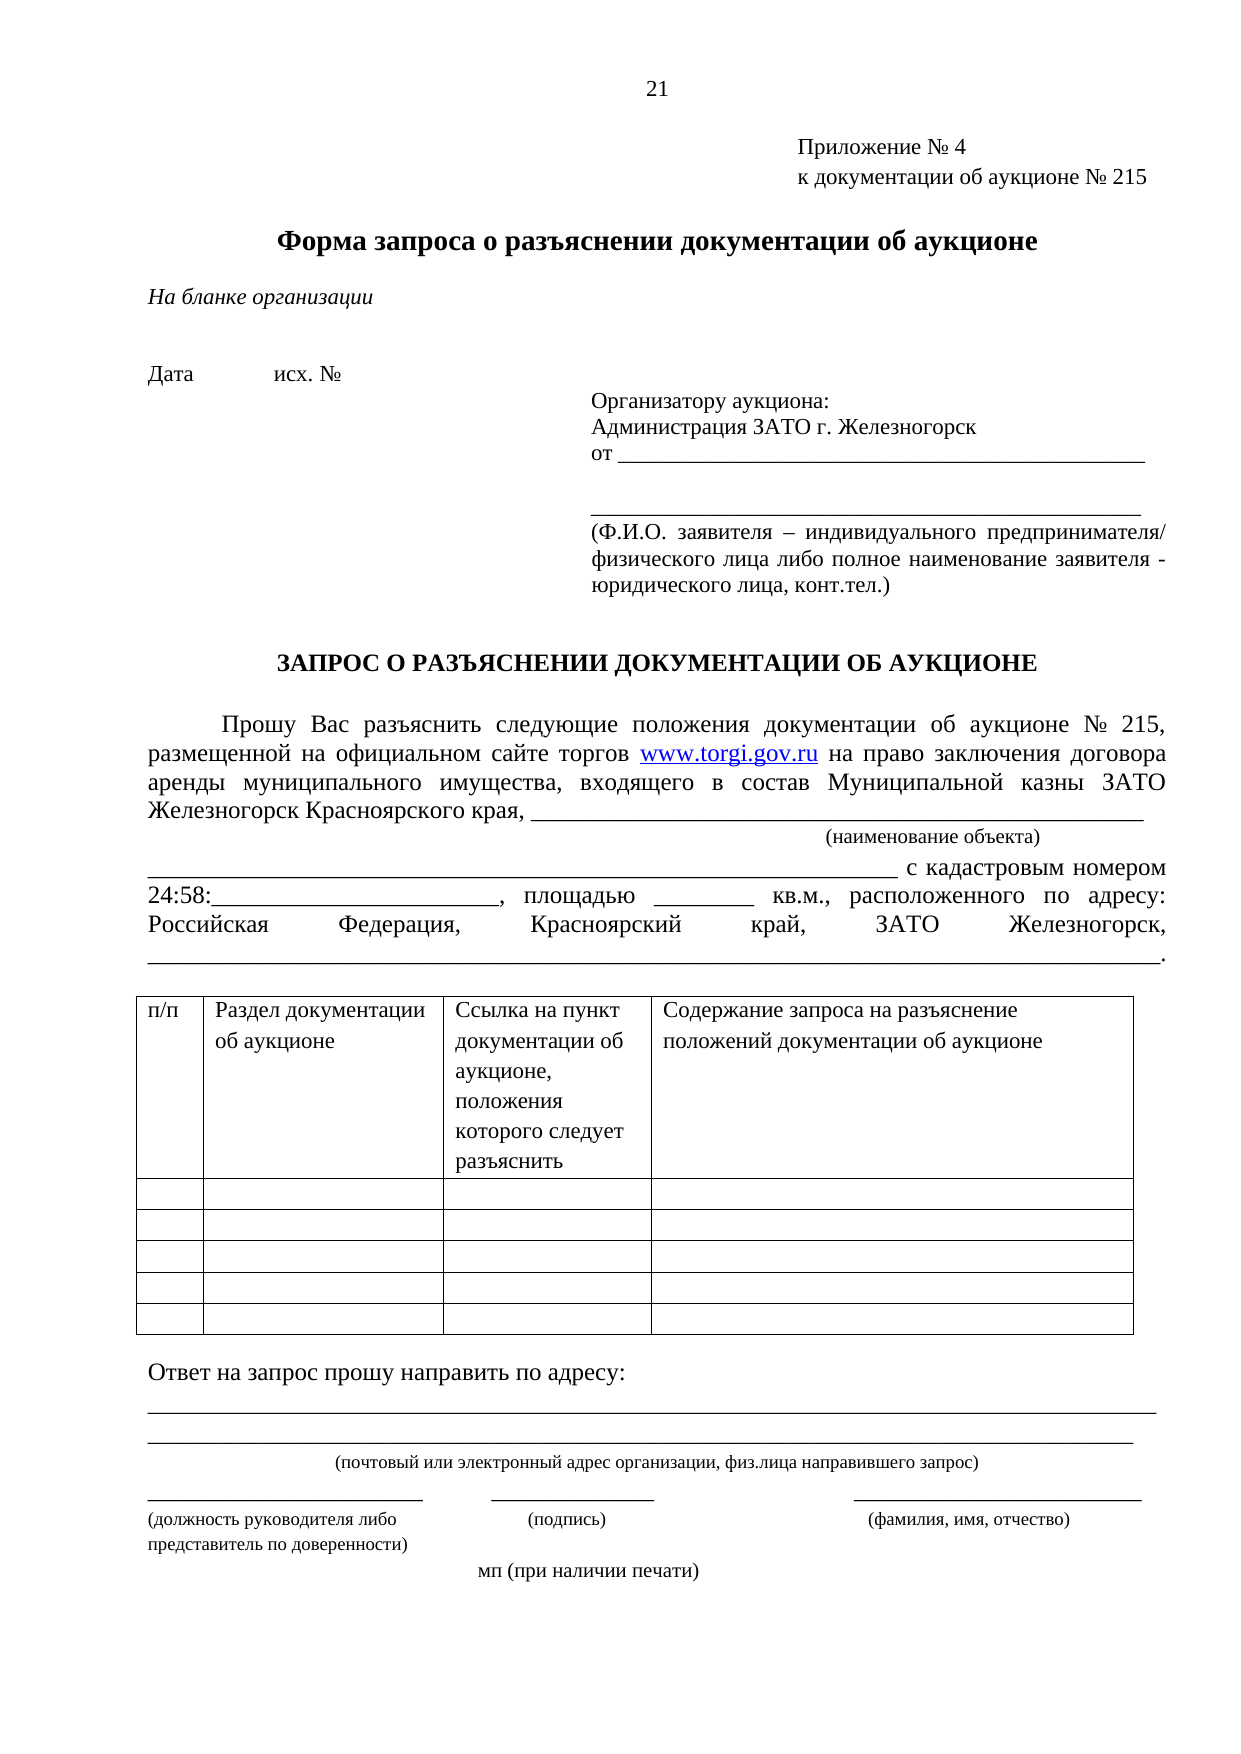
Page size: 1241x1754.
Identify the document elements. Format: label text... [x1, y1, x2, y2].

table_cell [652, 1273, 1133, 1303]
table_cell [137, 1241, 203, 1272]
table_cell [137, 1179, 203, 1209]
text ЗАПРОС О РАЗЪЯСНЕНИИ ДОКУМЕНТАЦИИ ОБ АУКЦИОНЕ [148, 648, 1167, 677]
table_cell [444, 1210, 651, 1240]
text от ______________________________________________ [591, 439, 1167, 466]
text Прошу Вас разъяснить следующие положения документации об аукционе № 215, размещенной на официальном сайте торгов www.torgi.gov.ru на право заключения договора аренды муниципального имущества, входящего в состав Муниципальной казны ЗАТО Железногорск Красноярского края, _________________________________________________ [148, 709, 1167, 824]
text (Ф.И.О. заявителя – индивидуального предпринимателя/ физического лица либо полное наименование заявителя - юридического лица, конт.тел.) [591, 518, 1167, 597]
table_header Ссылка на пункт документации об аукционе, положения которого следует разъяснить [444, 997, 651, 1178]
table_cell [137, 1304, 203, 1334]
text представитель по доверенности) [148, 1533, 1167, 1555]
text Дата исх. № [148, 360, 1167, 387]
text Форма запроса о разъяснении документации об аукционе [148, 223, 1167, 257]
text Администрация ЗАТО г. Железногорск [591, 413, 1167, 439]
table_cell [204, 1179, 443, 1209]
table_cell [444, 1304, 651, 1334]
text (наименование объекта) [148, 824, 1167, 848]
table_cell [137, 1273, 203, 1303]
table_cell [652, 1304, 1133, 1334]
text На бланке организации [148, 283, 1167, 309]
text (должность руководителя либо (подпись) (фамилия, имя, отчество) [148, 1508, 1167, 1530]
table_cell [204, 1210, 443, 1240]
table_cell [137, 1210, 203, 1240]
text мп (при наличии печати) [148, 1558, 1167, 1582]
table_cell [652, 1210, 1133, 1240]
text Приложение № 4 [797, 133, 1167, 159]
text ______________________________________________________________________________________________________________________________________________________________________________ [148, 1390, 1167, 1447]
text к документации об аукционе № 215 [797, 163, 1167, 189]
text Организатору аукциона: [591, 387, 1167, 413]
table_cell [652, 1241, 1133, 1272]
table_cell [204, 1241, 443, 1272]
text ________________________________________________ [591, 492, 1167, 518]
table_cell [204, 1273, 443, 1303]
table_header Содержание запроса на разъяснение положений документации об аукционе [652, 997, 1133, 1178]
table_header п/п [137, 997, 203, 1178]
text Ответ на запрос прошу направить по адресу: [148, 1357, 1167, 1386]
text ______________________ _____________ _______________________ [148, 1475, 1167, 1504]
table_cell [444, 1273, 651, 1303]
table_cell [444, 1179, 651, 1209]
table_cell [444, 1241, 651, 1272]
text ____________________________________________________________ с кадастровым номером 24:58:_______________________, площадью ________ кв.м., расположенного по адресу: Российская Федерация, Красноярский край, ЗАТО Железногорск, _________________________________________________________________________________. [148, 852, 1167, 967]
table_header Раздел документации об аукционе [204, 997, 443, 1178]
table_cell [204, 1304, 443, 1334]
text (почтовый или электронный адрес организации, физ.лица направившего запрос) [148, 1451, 1167, 1472]
table_cell [652, 1179, 1133, 1209]
